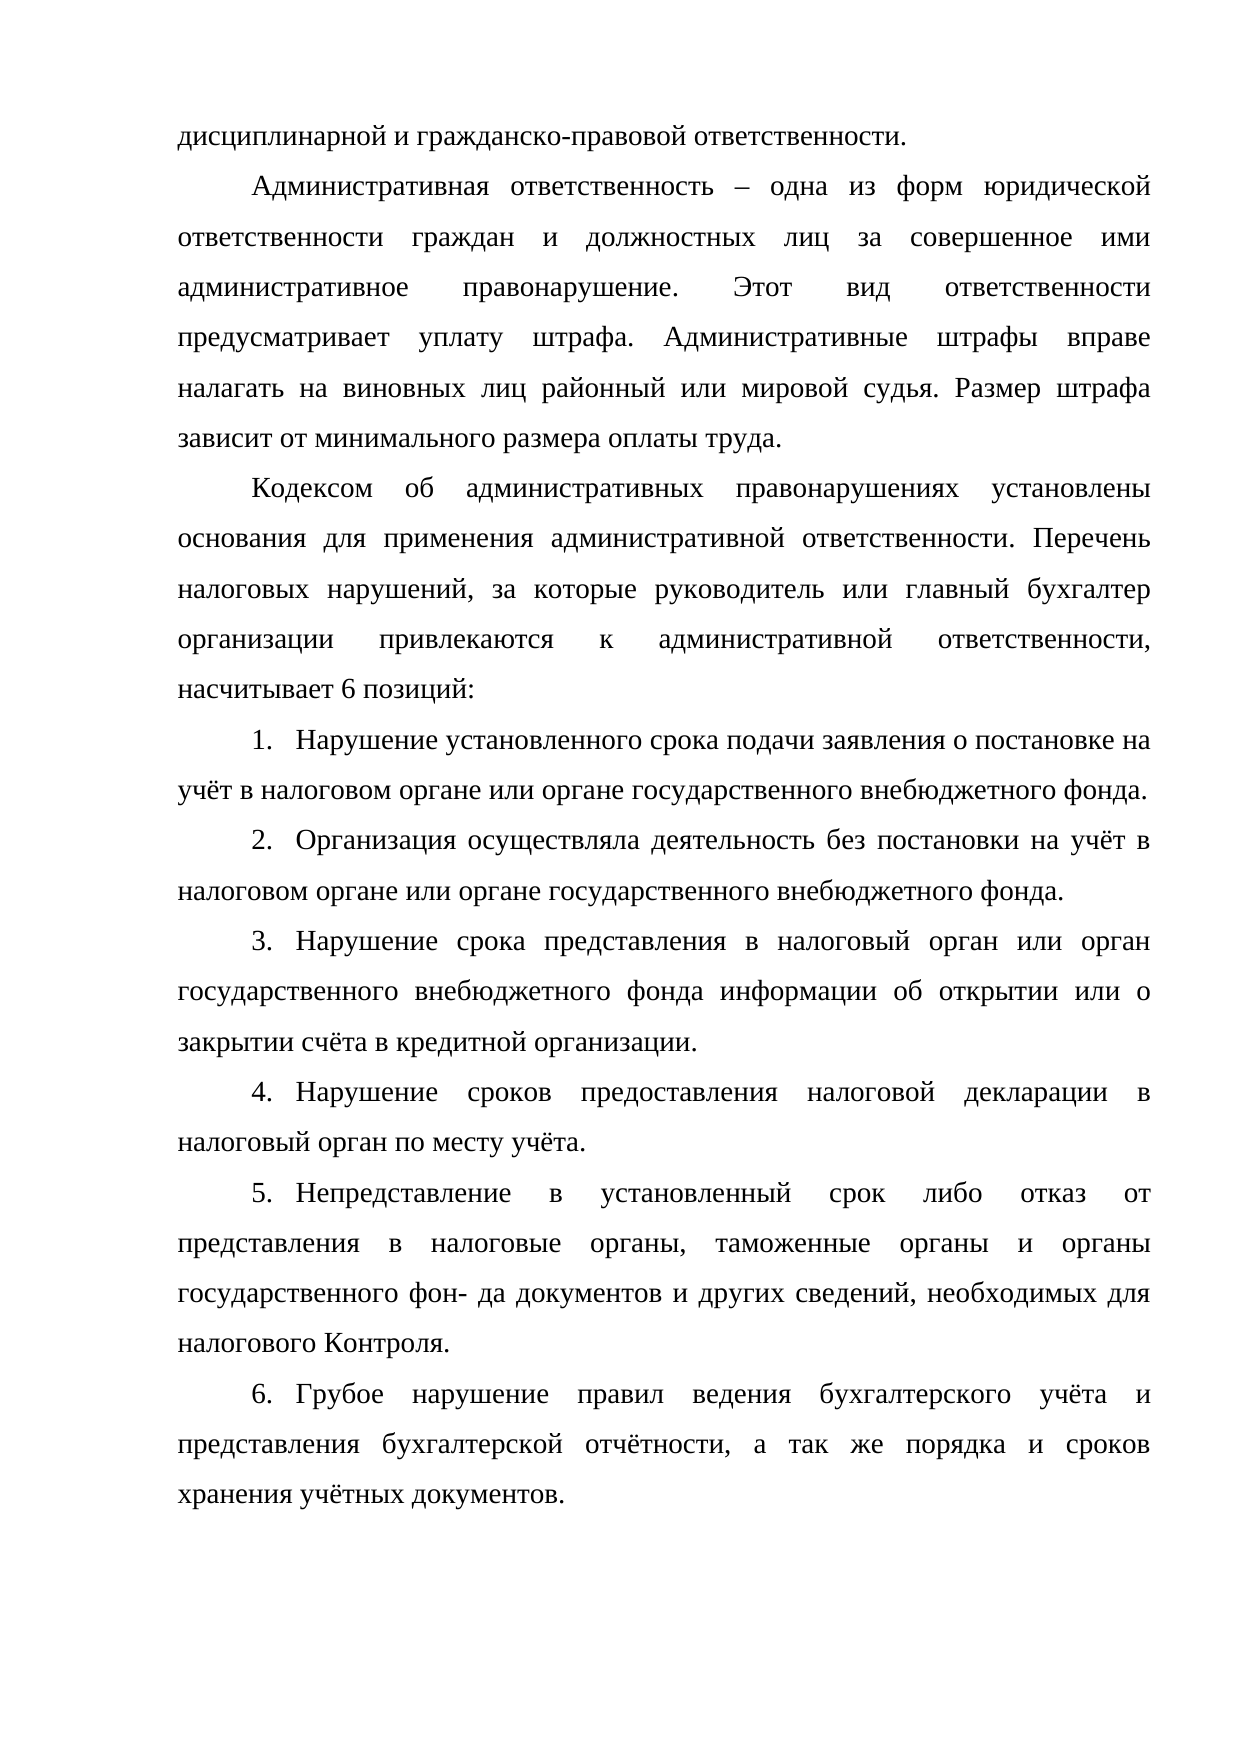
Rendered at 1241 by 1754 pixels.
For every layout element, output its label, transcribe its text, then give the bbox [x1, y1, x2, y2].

list Грубое нарушение правил ведения бухгалтерского учёта и представления бухгалтерской отчётности, а так же порядка и сроков хранения учётных документов. [177, 1376, 1152, 1510]
text Административная ответственность – одна из форм юридической ответственности граждан и должностных лиц за совершенное ими административное правонарушение. Этот вид ответственности предусматривает уплату штрафа. Административные штрафы вправе налагать на виновных лиц районный или мировой судья. Размер штрафа зависит от минимального размера оплаты труда. [177, 168, 1152, 453]
list Нарушение сроков предоставления налоговой декларации в налоговый орган по месту учёта. [177, 1074, 1152, 1158]
list Организация осуществляла деятельность без постановки на учёт в налоговом органе или органе государственного внебюджетного фонда. [177, 822, 1152, 906]
text Кодексом об административных правонарушениях установлены основания для применения административной ответственности. Перечень налоговых нарушений, за которые руководитель или главный бухгалтер организации привлекаются к административной ответственности, насчитывает 6 позиций: [177, 470, 1152, 705]
list Нарушение установленного срока подачи заявления о постановке на учёт в налоговом органе или органе государственного внебюджетного фонда. [177, 722, 1152, 806]
list Нарушение срока представления в налоговый орган или орган государственного внебюджетного фонда информации об открытии или о закрытии счёта в кредитной организации. [177, 923, 1152, 1057]
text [177, 118, 1152, 152]
list Непредставление в установленный срок либо отказ от представления в налоговые органы, таможенные органы и органы государственного фон- да документов и других сведений, необходимых для налогового Контроля. [177, 1175, 1152, 1359]
